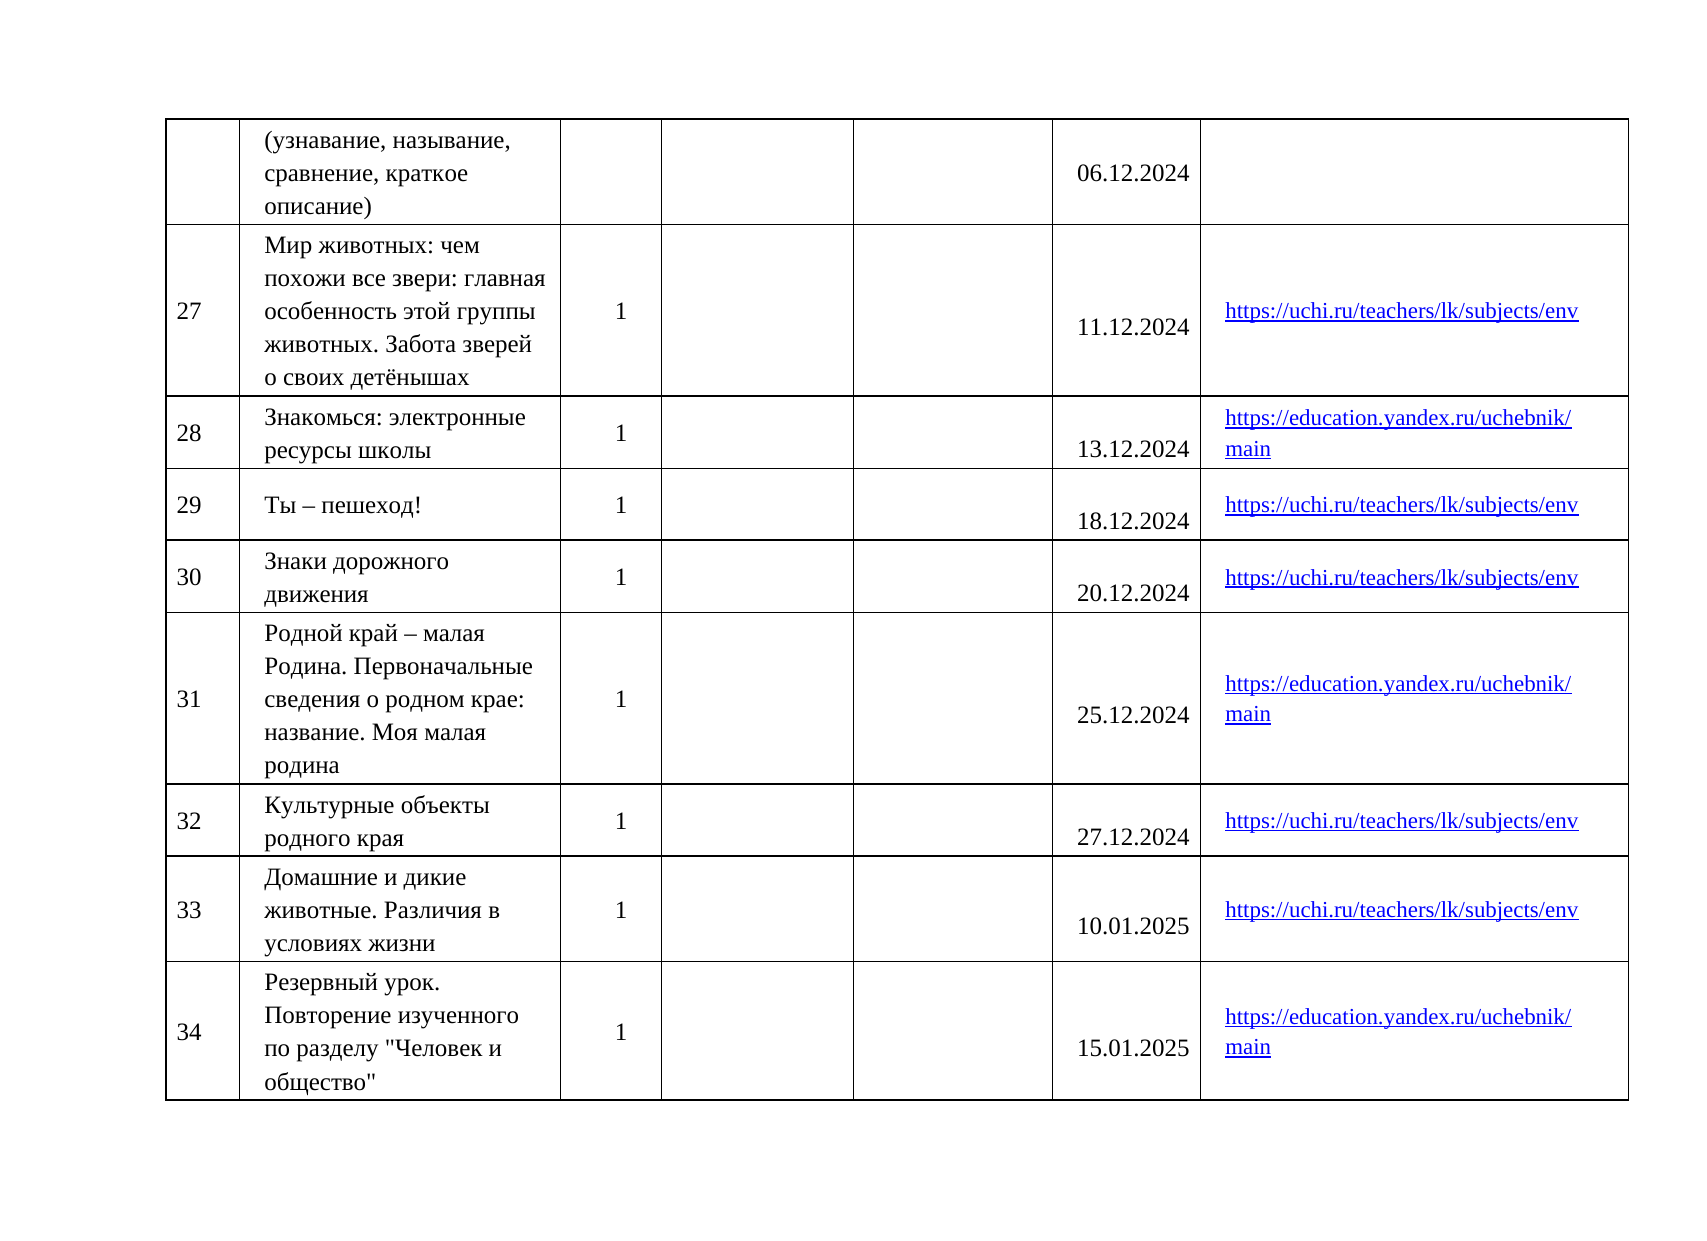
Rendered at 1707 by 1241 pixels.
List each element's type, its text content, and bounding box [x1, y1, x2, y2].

table_cell 1 [561, 225, 661, 395]
table_cell 34 [167, 962, 239, 1099]
table_cell [854, 225, 1052, 395]
table_cell 1 [561, 785, 661, 855]
table_cell Мир животных: чем похожи все звери: главная особенность этой группы животных. Забота зверей о своих детёнышах [240, 225, 560, 395]
table_cell [854, 397, 1052, 467]
table_cell [662, 541, 853, 611]
table_cell 18.12.2024 [1053, 469, 1200, 539]
table_cell 26 [167, 120, 239, 223]
table_cell [662, 857, 853, 961]
table_cell 06.12.2024 [1053, 120, 1200, 223]
table_cell 1 [561, 469, 661, 539]
table_cell 25.12.2024 [1053, 613, 1200, 783]
table_cell https://uchi.ru/teachers/lk/subjects/env [1201, 541, 1628, 611]
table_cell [1201, 225, 1628, 395]
table_cell Ты – пешеход! [240, 469, 560, 539]
table_cell 29 [167, 469, 239, 539]
table_cell [662, 962, 853, 1099]
table_cell 28 [167, 397, 239, 467]
table_cell [662, 225, 853, 395]
table_cell 1 [561, 541, 661, 611]
table_cell 1 [561, 120, 661, 223]
table_cell Знакомься: электронные ресурсы школы [240, 397, 560, 467]
table_cell 1 [561, 397, 661, 467]
table_cell [854, 120, 1052, 223]
table_cell [662, 120, 853, 223]
table_cell 13.12.2024 [1053, 397, 1200, 467]
table_cell 33 [167, 857, 239, 961]
table_cell [662, 469, 853, 539]
table_cell [662, 397, 853, 467]
table_cell 30 [167, 541, 239, 611]
table_cell [854, 785, 1052, 855]
table_cell Резервный урок. Повторение изученного по разделу "Человек и общество" [240, 962, 560, 1099]
table_cell [854, 613, 1052, 783]
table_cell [1201, 120, 1628, 223]
table_cell Знаки дорожного движения [240, 541, 560, 611]
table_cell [240, 120, 560, 223]
table_cell 32 [167, 785, 239, 855]
table_cell 27 [167, 225, 239, 395]
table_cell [1201, 857, 1628, 961]
table_cell https://uchi.ru/teachers/lk/subjects/env [1201, 785, 1628, 855]
table_cell https://education.yandex.ru/uchebnik/main [1201, 962, 1628, 1099]
table_cell 1 [561, 857, 661, 961]
table_cell [854, 469, 1052, 539]
table_cell [854, 962, 1052, 1099]
table_cell 10.01.2025 [1053, 857, 1200, 961]
table_cell https://education.yandex.ru/uchebnik/main [1201, 613, 1628, 783]
table_cell https://uchi.ru/teachers/lk/subjects/env [1201, 469, 1628, 539]
table_cell [662, 785, 853, 855]
table_cell Родной край – малая Родина. Первоначальные сведения о родном крае: название. Моя малая родина [240, 613, 560, 783]
table_cell 20.12.2024 [1053, 541, 1200, 611]
table_cell https://education.yandex.ru/uchebnik/main [1201, 397, 1628, 467]
table_cell 11.12.2024 [1053, 225, 1200, 395]
table_cell [854, 857, 1052, 961]
table_cell 15.01.2025 [1053, 962, 1200, 1099]
table_cell 1 [561, 613, 661, 783]
table_cell Культурные объекты родного края [240, 785, 560, 855]
table_cell [662, 613, 853, 783]
table_cell 1 [561, 962, 661, 1099]
table_cell 31 [167, 613, 239, 783]
table_cell Домашние и дикие животные. Различия в условиях жизни [240, 857, 560, 961]
table_cell 27.12.2024 [1053, 785, 1200, 855]
table_cell [854, 541, 1052, 611]
